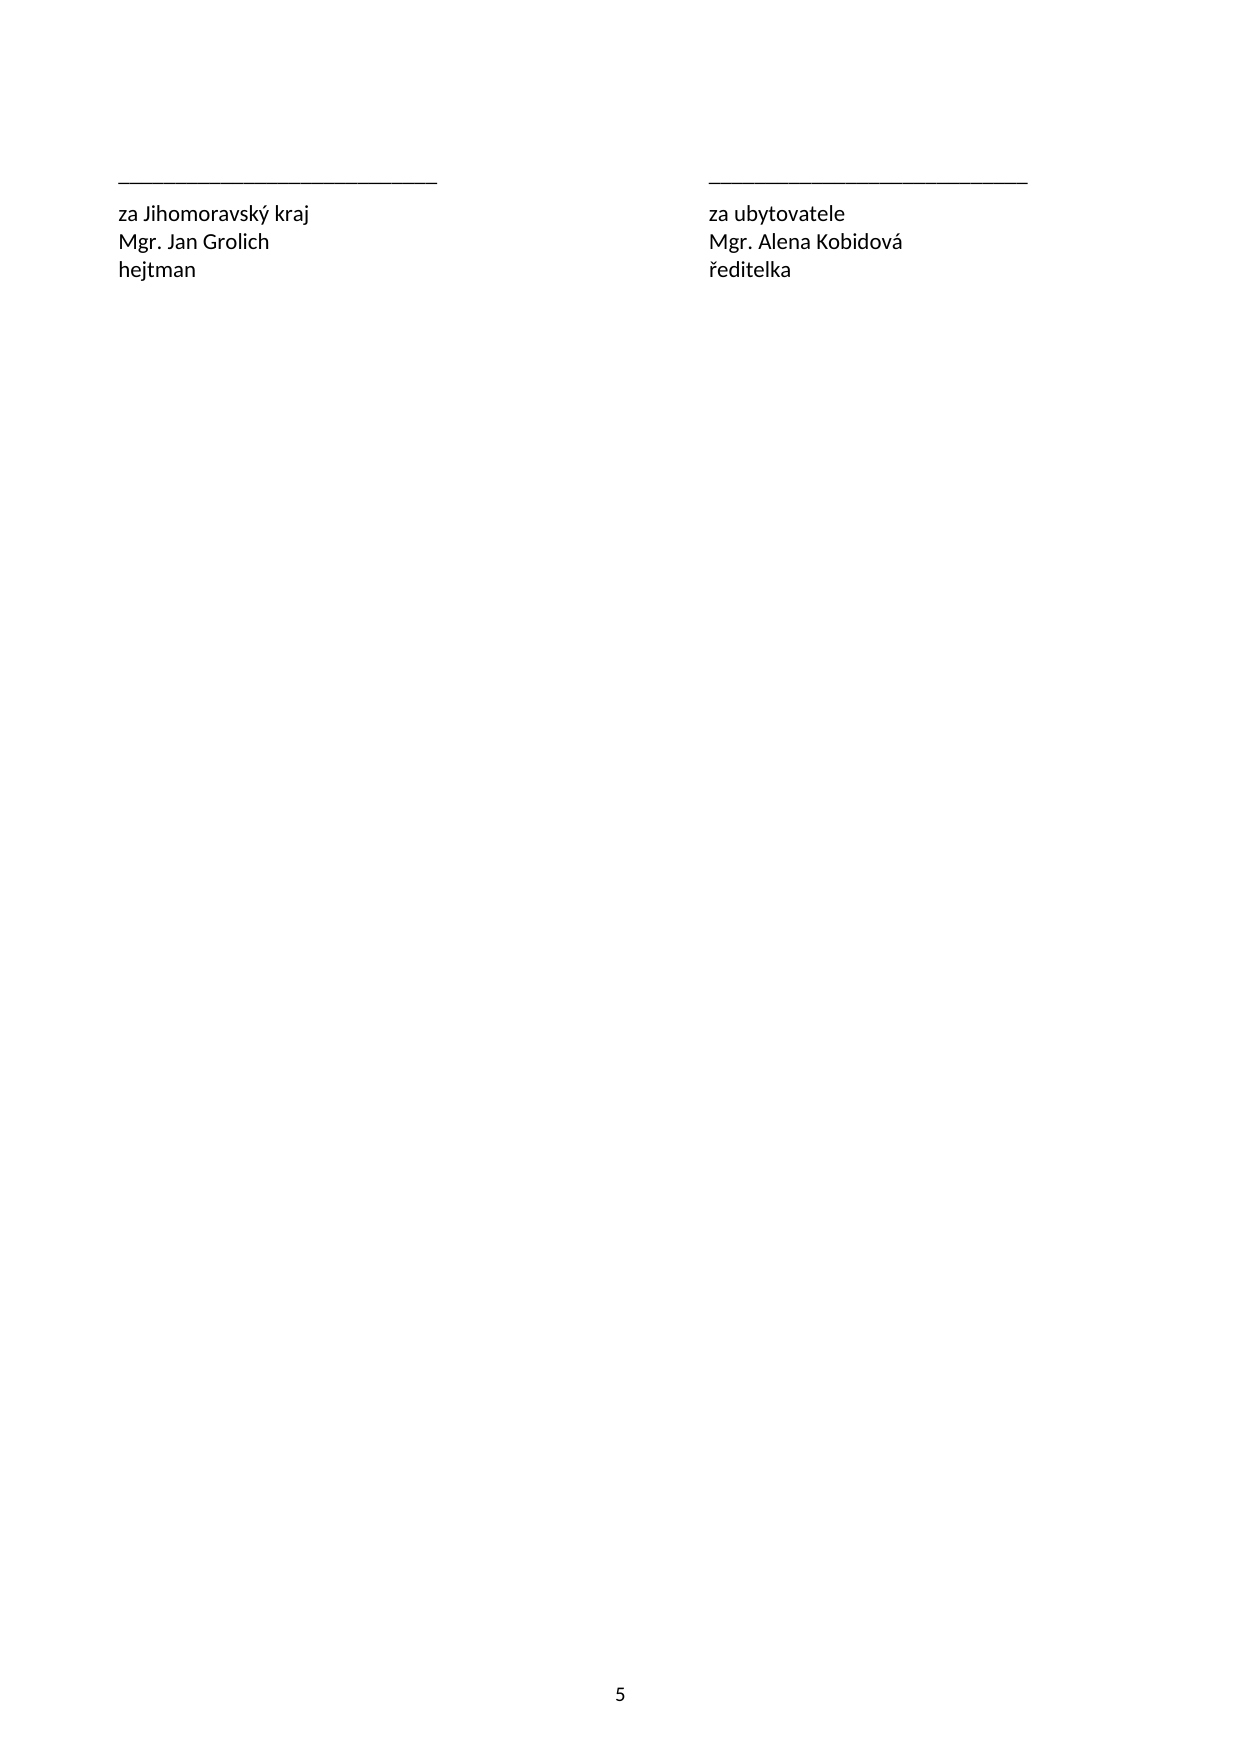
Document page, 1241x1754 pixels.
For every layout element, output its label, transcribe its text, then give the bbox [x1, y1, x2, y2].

text ____________________________ ____________________________ [118, 159, 1061, 187]
text Mgr. Jan Grolich Mgr. Alena Kobidová [118, 227, 1061, 255]
text hejtman ředitelka [118, 255, 1122, 283]
text za Jihomoravský kraj za ubytovatele [118, 199, 1061, 227]
